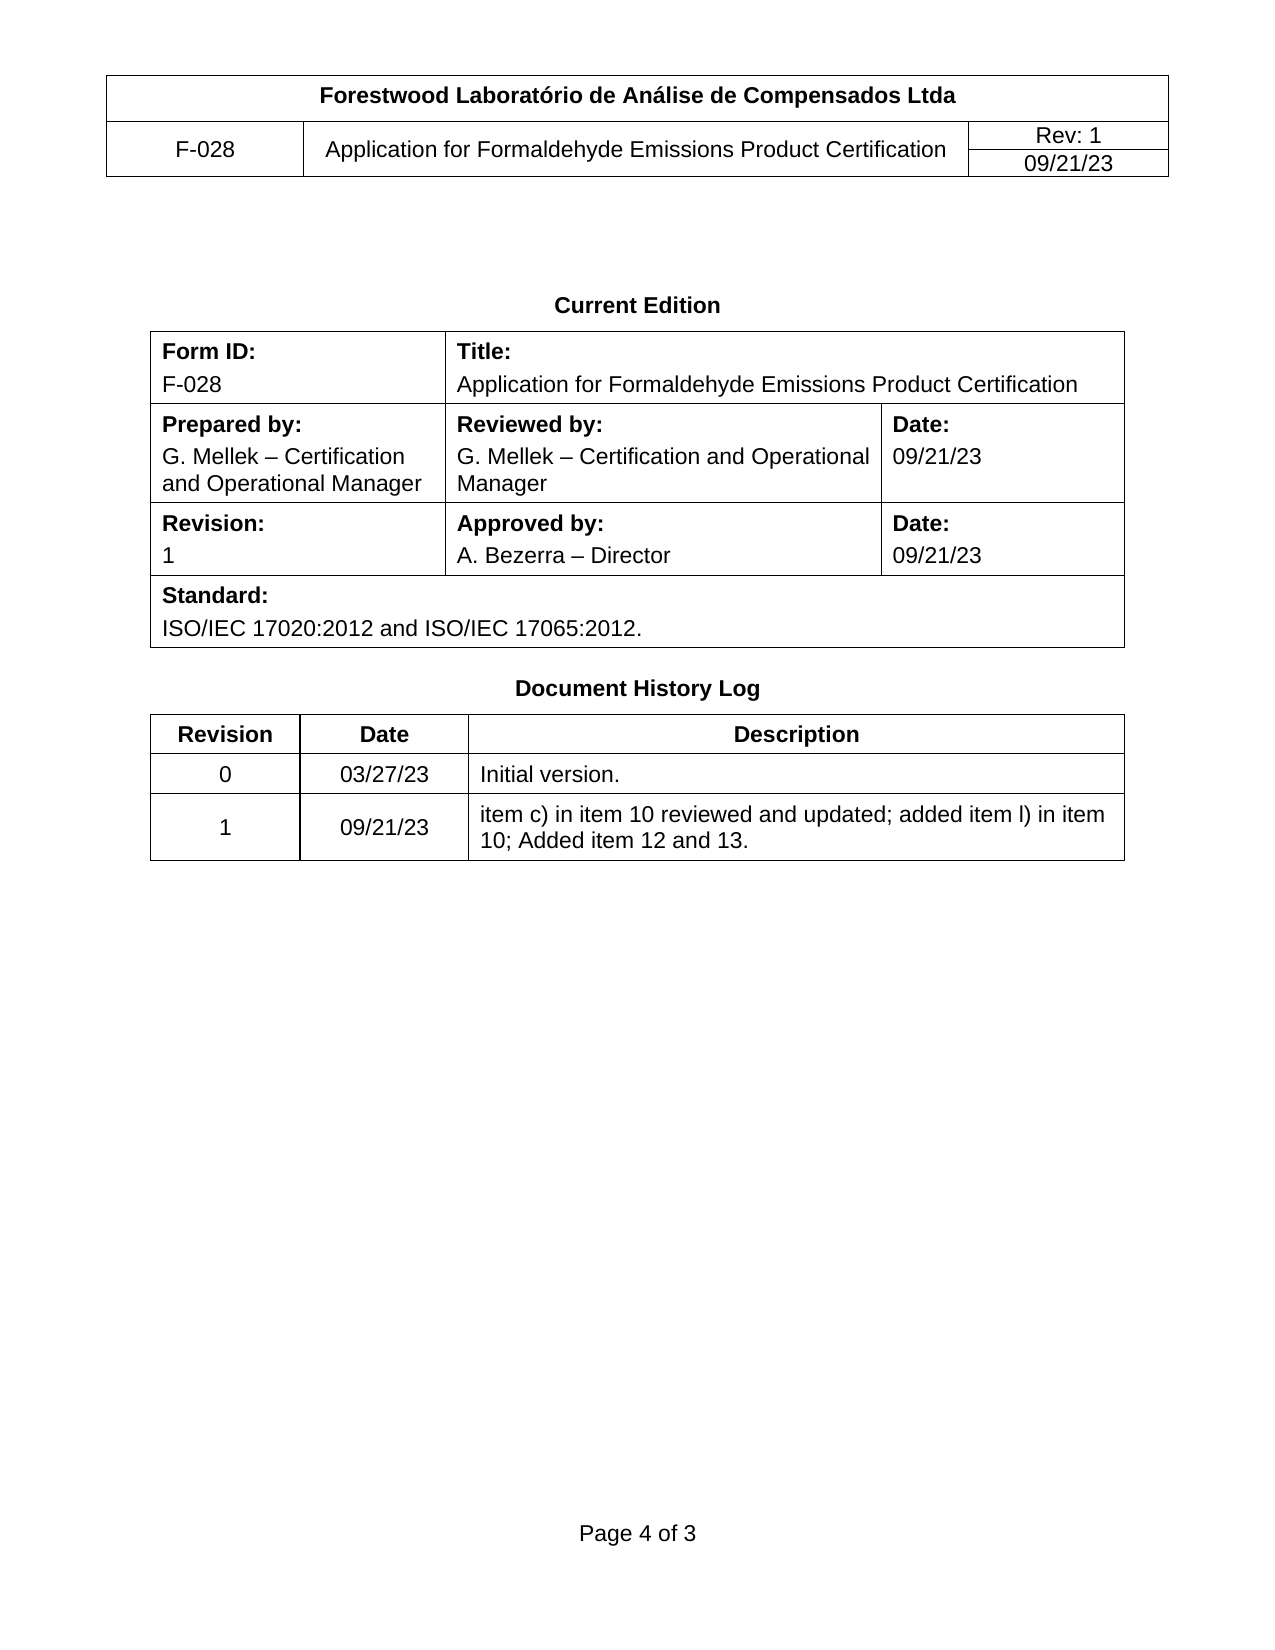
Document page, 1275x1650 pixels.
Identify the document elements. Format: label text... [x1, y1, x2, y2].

table_cell 03/27/23 [301, 754, 468, 793]
text Current Edition [150, 292, 1125, 318]
table_cell Prepared by: G. Mellek – Certification and Operational Manager [151, 404, 445, 502]
table_cell Approved by: A. Bezerra – Director [446, 503, 881, 575]
table_cell 09/21/23 [301, 794, 468, 859]
table_header Date [301, 715, 468, 753]
table_cell Revision: 1 [151, 503, 445, 575]
table_cell Date: 09/21/23 [882, 404, 1124, 502]
table_header Description [469, 715, 1124, 753]
table_header Form ID: F-028 [151, 332, 445, 403]
table_cell Initial version. [469, 754, 1124, 793]
table_cell Reviewed by: G. Mellek – Certification and Operational Manager [446, 404, 881, 502]
table_cell Standard: ISO/IEC 17020:2012 and ISO/IEC 17065:2012. [151, 576, 1124, 647]
table_cell item c) in item 10 reviewed and updated; added item l) in item 10; Added item 12 and 13. [469, 794, 1124, 859]
table_header Revision [151, 715, 299, 753]
text Document History Log [150, 674, 1125, 701]
table_header Title: Application for Formaldehyde Emissions Product Certification [446, 332, 1124, 403]
table_cell Date: 09/21/23 [882, 503, 1124, 575]
table_cell 1 [151, 794, 299, 859]
table_cell 0 [151, 754, 299, 793]
